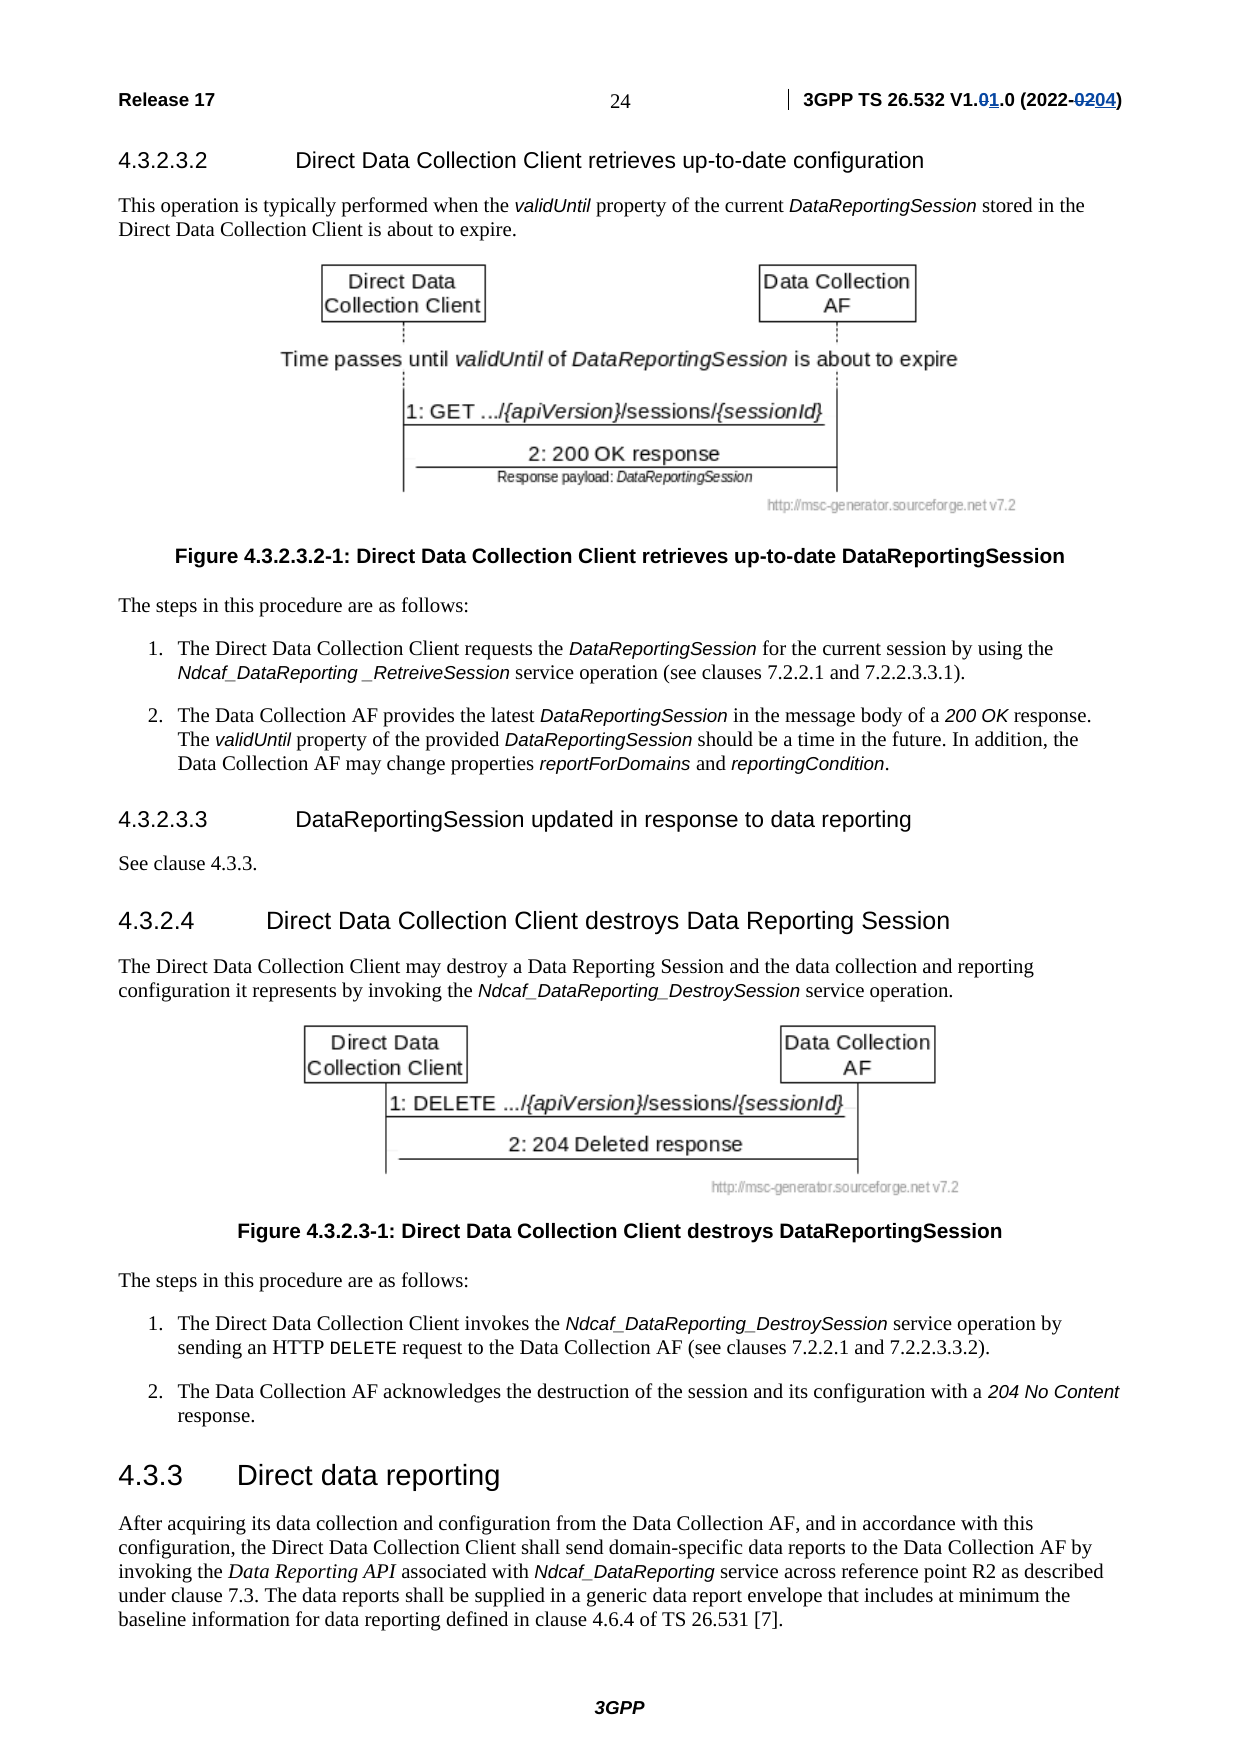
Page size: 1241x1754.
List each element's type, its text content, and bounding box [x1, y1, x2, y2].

subtitle 4.3.3 Direct data reporting [118, 1458, 1122, 1492]
text After acquiring its data collection and configuration from the Data Collection AF, and in accordance with this configuration, the Direct Data Collection Client shall send domain-specific data reports to the Data Collection AF by invoking the Data Reporting API associated with Ndcaf_DataReporting service across reference point R2 as described under clause 7.3. The data reports shall be supplied in a generic data report envelope that includes at minimum the baseline information for data reporting defined in clause 4.6.4 of TS 26.531 [7]. [118, 1511, 1122, 1631]
